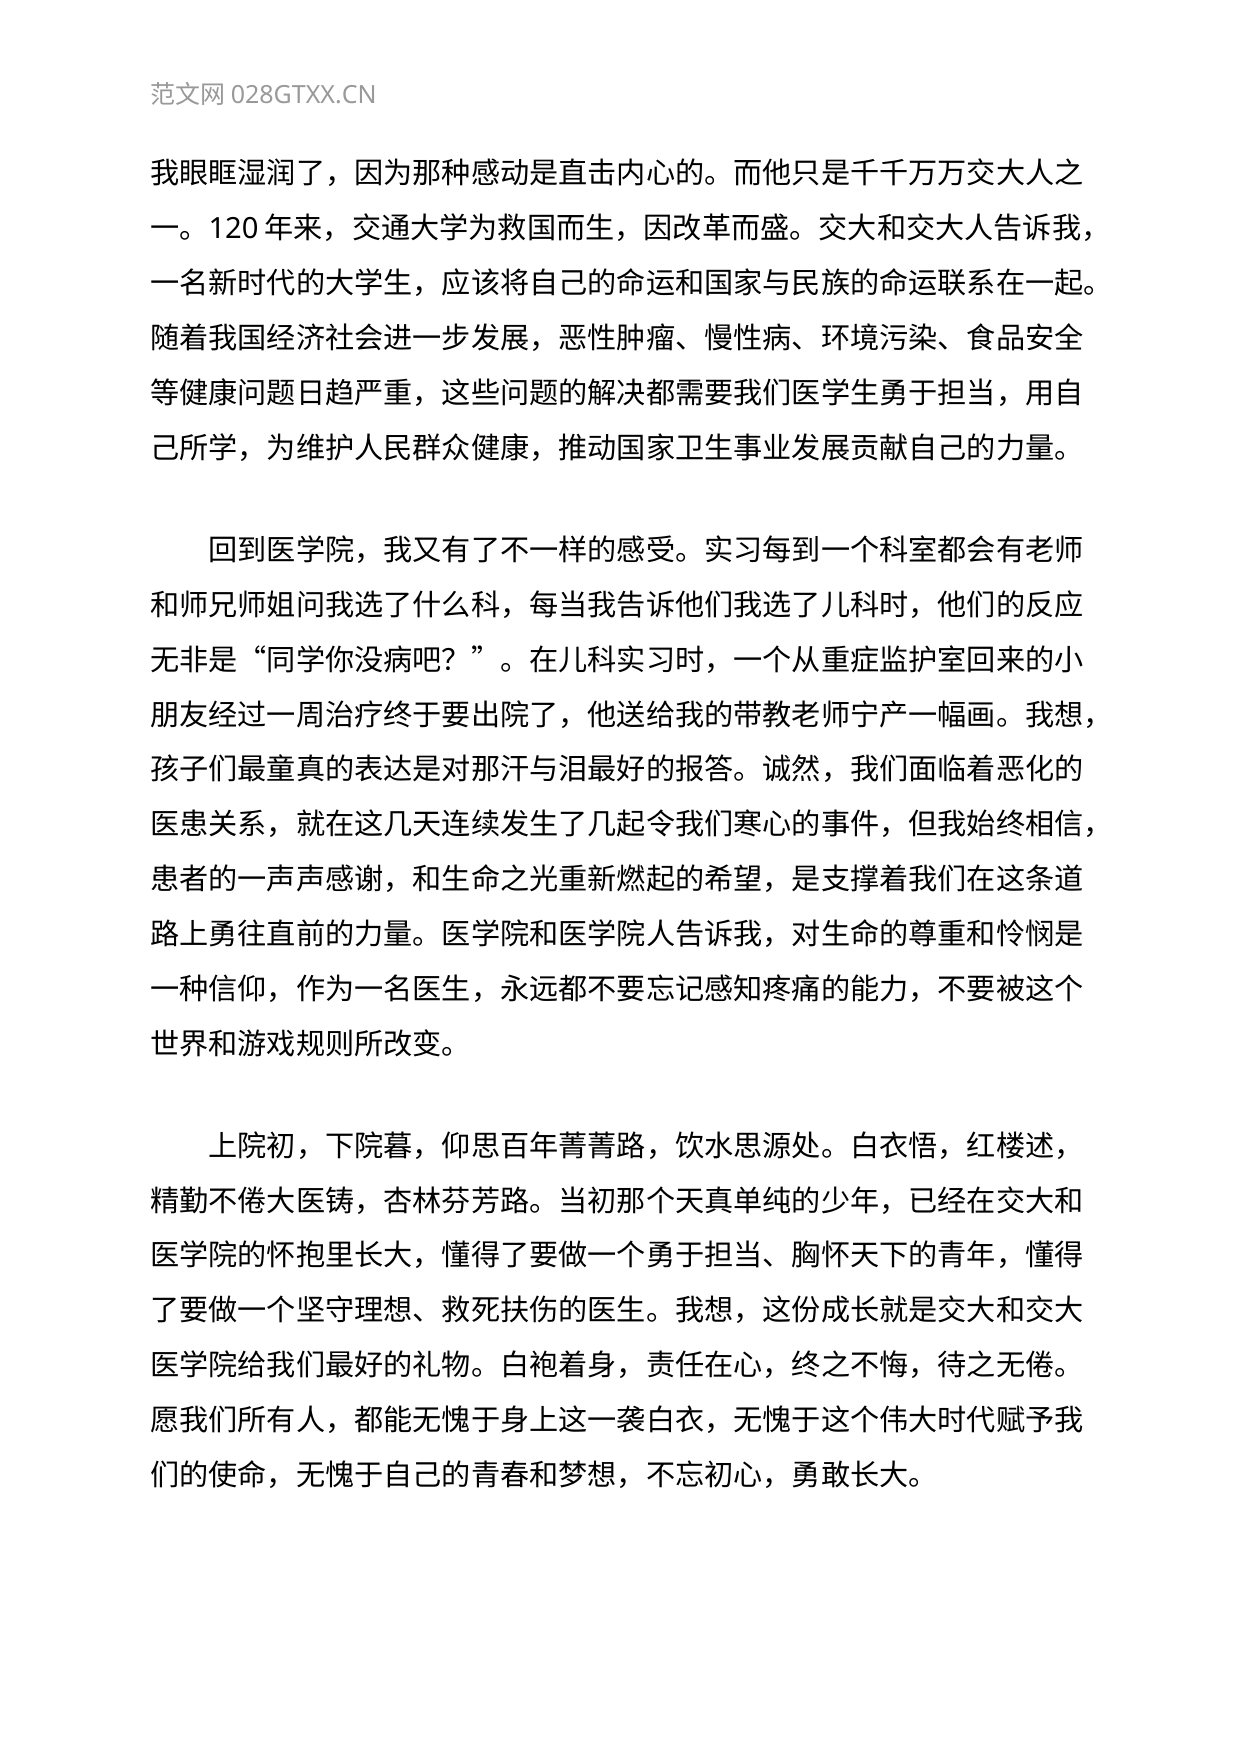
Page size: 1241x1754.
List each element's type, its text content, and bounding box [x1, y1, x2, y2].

text 上院初，下院暮，仰思百年菁菁路，饮水思源处。白衣悟，红楼述，精勤不倦大医铸，杏林芬芳路。当初那个天真单纯的少年，已经在交大和医学院的怀抱里长大，懂得了要做一个勇于担当、胸怀天下的青年，懂得了要做一个坚守理想、救死扶伤的医生。我想，这份成长就是交大和交大医学院给我们最好的礼物。白袍着身，责任在心，终之不悔，待之无倦。愿我们所有人，都能无愧于身上这一袭白衣，无愧于这个伟大时代赋予我们的使命，无愧于自己的青春和梦想，不忘初心，勇敢长大。 [150, 1122, 1090, 1494]
text 回到医学院，我又有了不一样的感受。实习每到一个科室都会有老师和师兄师姐问我选了什么科，每当我告诉他们我选了儿科时，他们的反应无非是“同学你没病吧？”。在儿科实习时，一个从重症监护室回来的小朋友经过一周治疗终于要出院了，他送给我的带教老师宁产一幅画。我想，孩子们最童真的表达是对那汗与泪最好的报答。诚然，我们面临着恶化的医患关系，就在这几天连续发生了几起令我们寒心的事件，但我始终相信，患者的一声声感谢，和生命之光重新燃起的希望，是支撑着我们在这条道路上勇往直前的力量。医学院和医学院人告诉我，对生命的尊重和怜悯是一种信仰，作为一名医生，永远都不要忘记感知疼痛的能力，不要被这个世界和游戏规则所改变。 [150, 526, 1090, 1063]
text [150, 150, 1090, 467]
